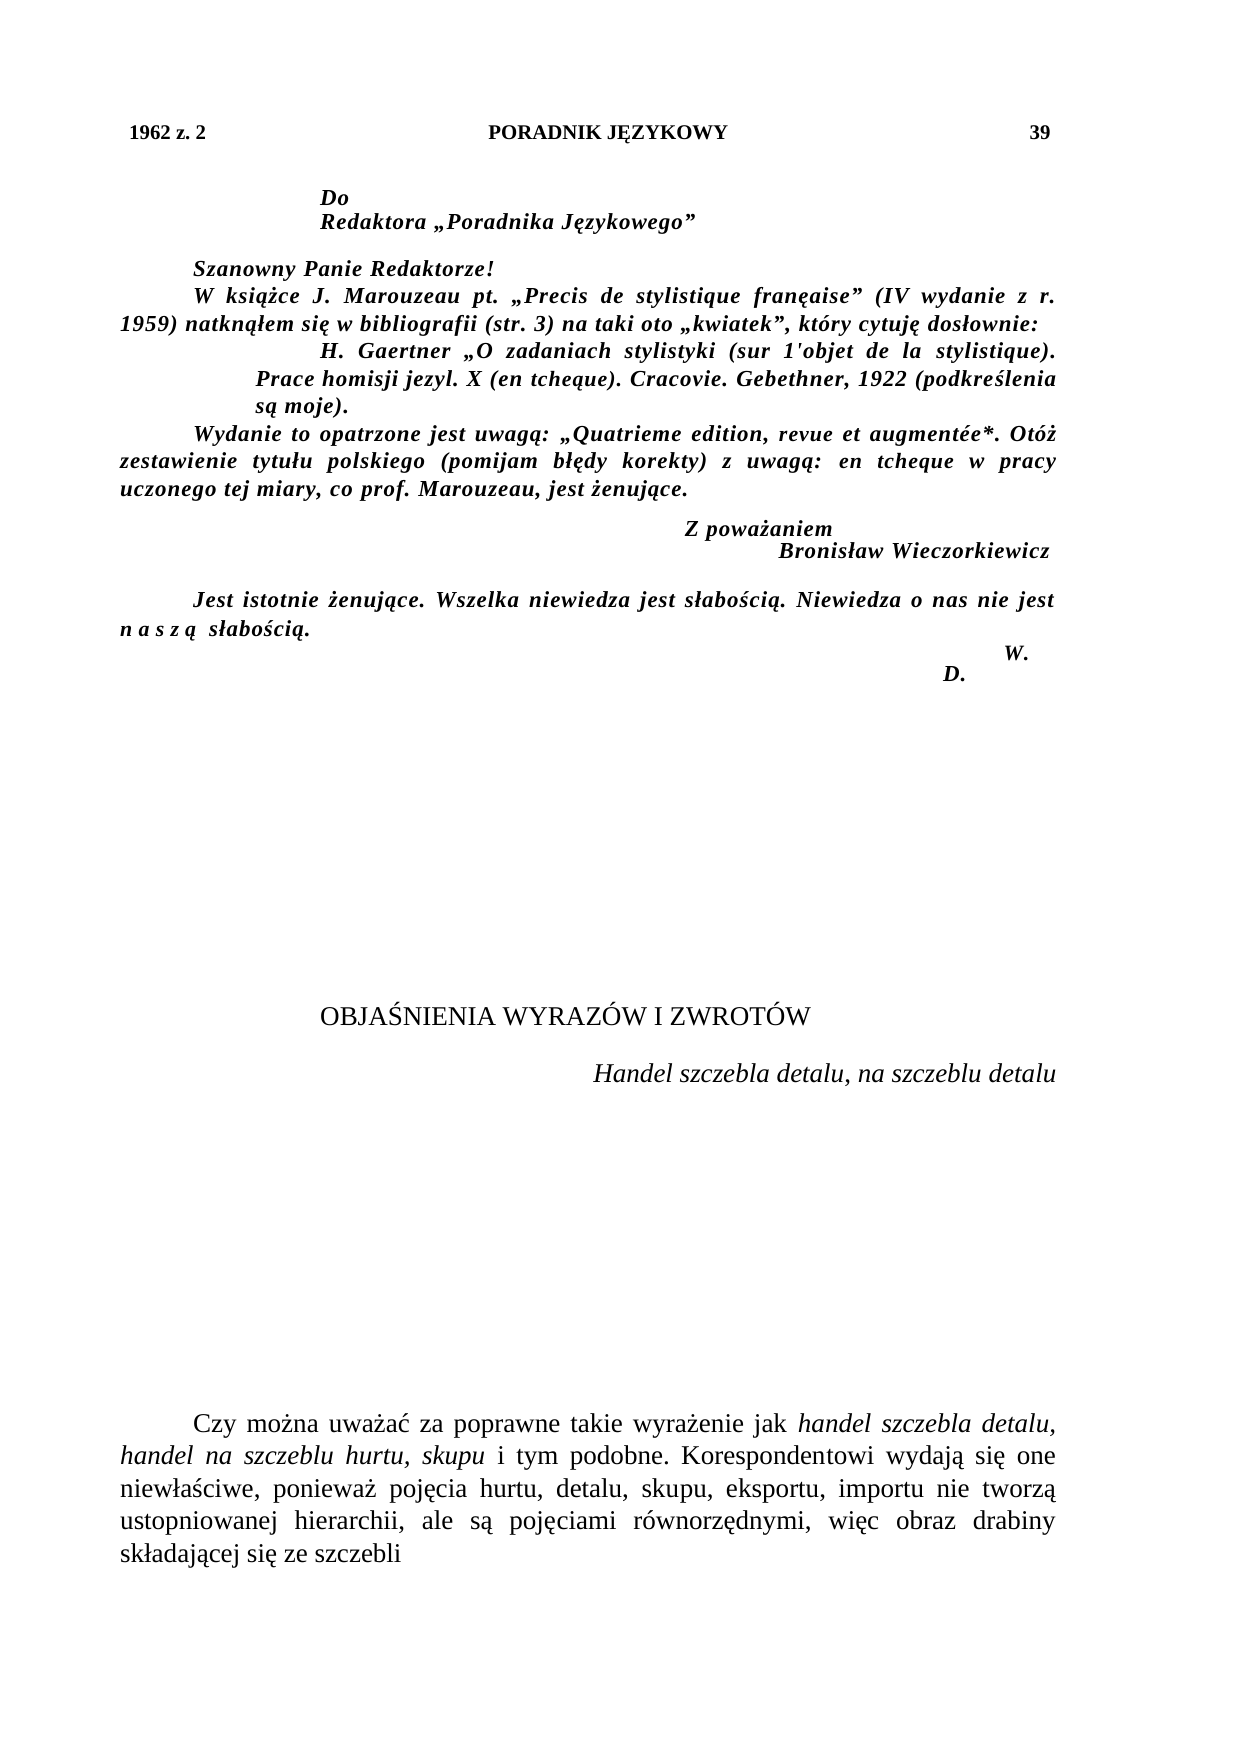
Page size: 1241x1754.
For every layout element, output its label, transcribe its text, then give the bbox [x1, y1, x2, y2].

text Handel szczebla detalu, na szczeblu detalu [858, 1062, 1056, 1087]
text Czy można uważać za poprawne takie wyrażenie jak handel szczebla detalu, handel na szczeblu hurtu, skupu i tym podobne. Korespondentowi wydają się one niewłaściwe, ponieważ pojęcia hurtu, detalu, skupu, eksportu, importu nie tworzą ustopniowanej hierarchii, ale są pojęciami równorzędnymi, więc obraz drabiny składającej się ze szczebli [120, 1406, 1056, 1569]
text H. Gaertner „O zadaniach stylistyki (sur 1'objet de la stylistique). Prace homisji jezyl. X (en tcheąue). Cracovie. Gebethner, 1922 (podkreślenia są moje). [255, 337, 1056, 419]
text Do [255, 187, 1056, 209]
text W książce J. Marouzeau pt. „Precis de stylistique franęaise” (IV wydanie z r. 1959) natknąłem się w bibliografii (str. 3) na taki oto „kwiatek”, który cytuję dosłownie: [120, 282, 1056, 337]
text Szanowny Panie Redaktorze! [120, 254, 1056, 282]
text Z poważaniem [624, 519, 1056, 541]
text Handel szczebla detalu, na szczeblu detalu [0, 1062, 844, 1087]
text W. D. [943, 642, 1056, 686]
text Bronisław Wieczorkiewicz [718, 541, 1056, 562]
text Jest istotnie żenujące. Wszelka niewiedza jest słabością. Niewiedza o nas nie jest naszą słabością. [120, 585, 1056, 642]
text Redaktora „Poradnika Językowego” [255, 212, 1056, 234]
text OBJAŚNIENIA WYRAZÓW I ZWROTÓW [255, 1005, 1056, 1030]
text Wydanie to opatrzone jest uwagą: „Quatrieme edition, revue et augmentée*. Otóż zestawienie tytułu polskiego (pomijam błędy korekty) z uwagą: en tcheque w pracy uczonego tej miary, co prof. Marouzeau, jest żenujące. [120, 419, 1056, 502]
